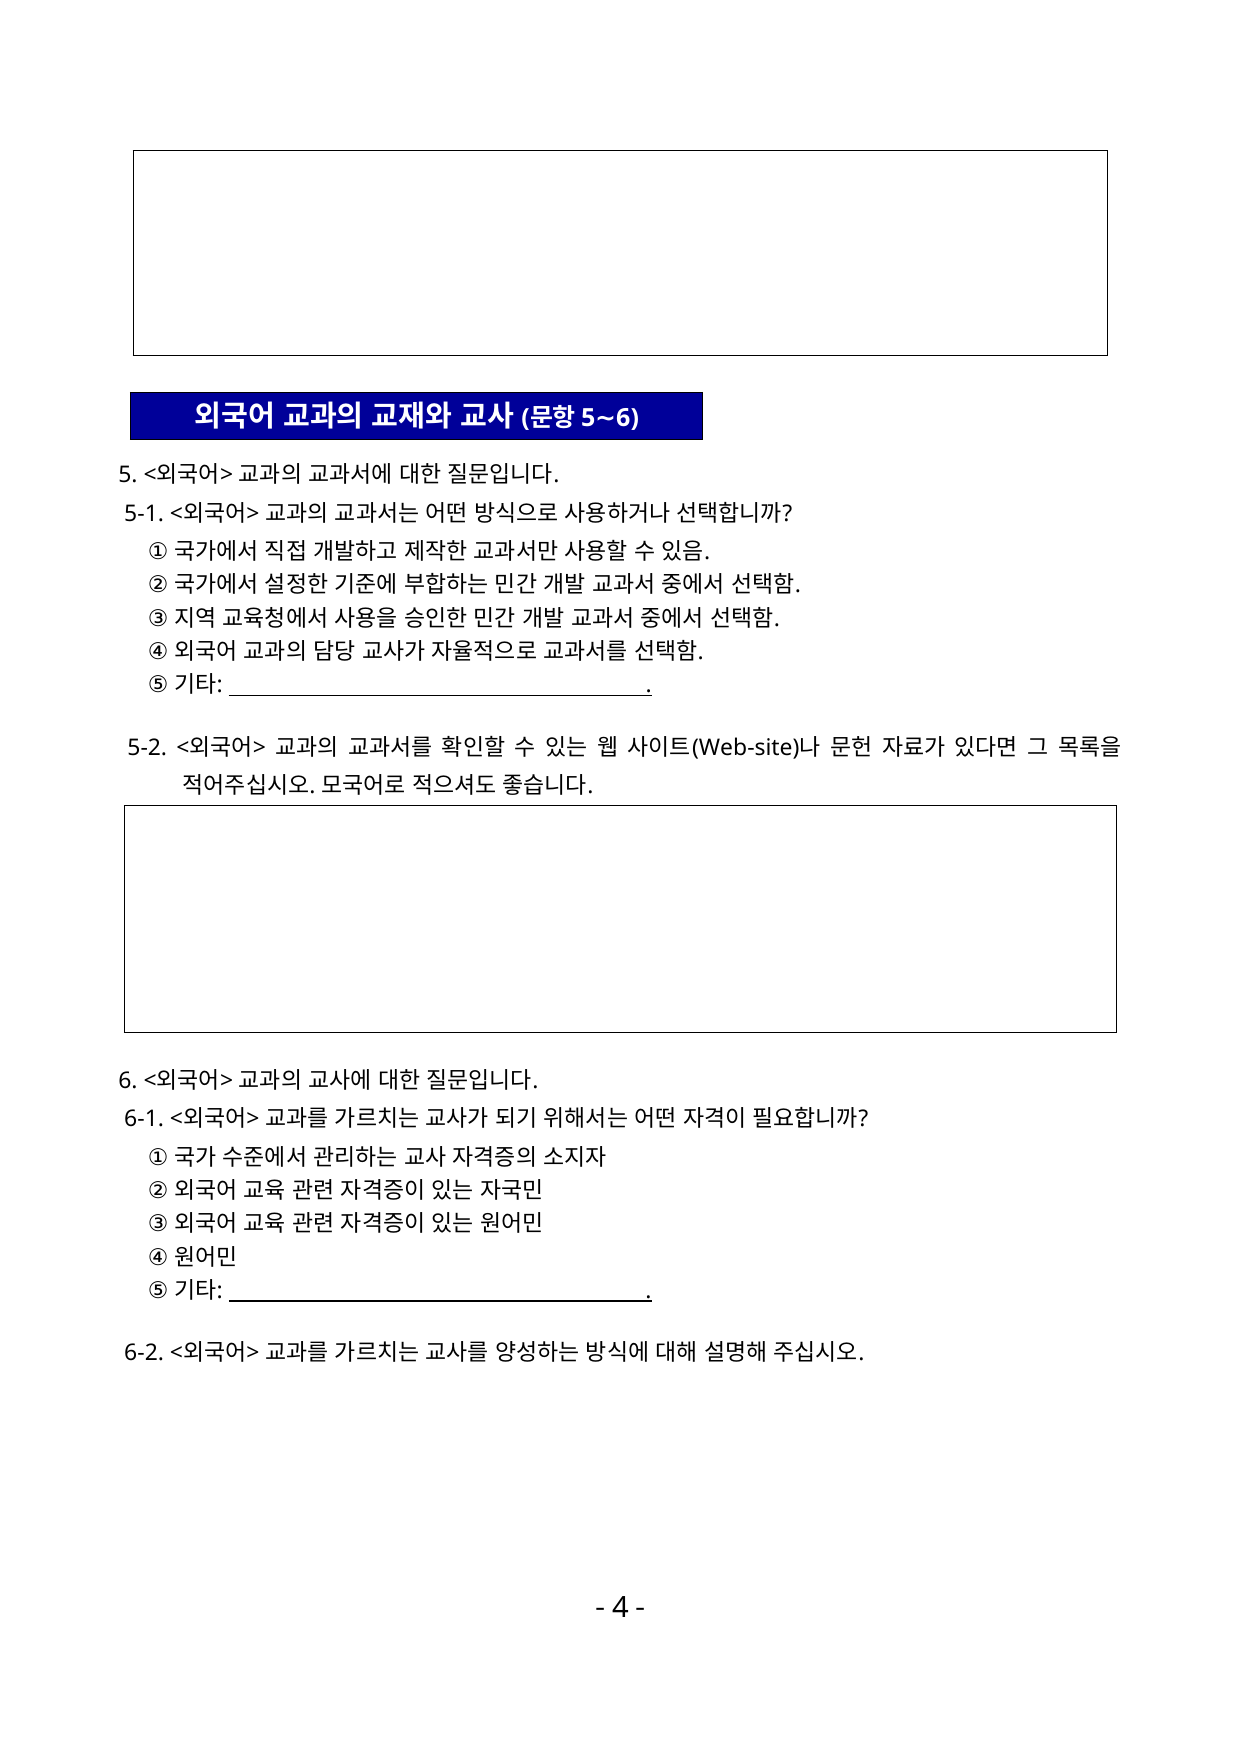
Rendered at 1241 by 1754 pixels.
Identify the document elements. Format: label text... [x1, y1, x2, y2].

text ② 국가에서 설정한 기준에 부합하는 민간 개발 교과서 중에서 선택함. [148, 566, 1122, 599]
text 6-2. <외국어> 교과를 가르치는 교사를 양성하는 방식에 대해 설명해 주십시오. [118, 1334, 1122, 1367]
text 6-1. <외국어> 교과를 가르치는 교사가 되기 위해서는 어떤 자격이 필요합니까? [118, 1100, 1122, 1134]
text 5. <외국어> 교과의 교과서에 대한 질문입니다. [118, 456, 1122, 489]
text ① 국가 수준에서 관리하는 교사 자격증의 소지자 [148, 1139, 1122, 1172]
table_header [134, 151, 1107, 355]
text ④ 원어민 [148, 1239, 1122, 1272]
text ③ 지역 교육청에서 사용을 승인한 민간 개발 교과서 중에서 선택함. [148, 599, 1122, 633]
text ④ 외국어 교과의 담당 교사가 자율적으로 교과서를 선택함. [148, 633, 1122, 666]
table_header 외국어 교과의 교재와 교사 (문항5∼6) [131, 393, 702, 439]
text ⑤ 기타: . [148, 666, 1122, 699]
text ① 국가에서 직접 개발하고 제작한 교과서만 사용할 수 있음. [148, 533, 1122, 566]
table_header [125, 806, 1116, 1032]
text 6. <외국어> 교과의 교사에 대한 질문입니다. [118, 1062, 1122, 1095]
text ⑤ 기타: . [148, 1272, 1122, 1305]
text 5-1. <외국어> 교과의 교과서는 어떤 방식으로 사용하거나 선택합니까? [118, 494, 1122, 528]
text ③ 외국어 교육 관련 자격증이 있는 원어민 [148, 1205, 1122, 1239]
text ② 외국어 교육 관련 자격증이 있는 자국민 [148, 1172, 1122, 1205]
text 5-2. <외국어> 교과의 교과서를 확인할 수 있는 웹 사이트(Web-site)나 문헌 자료가 있다면 그 목록을 적어주십시오. 모국어로 적으셔도 좋습니다. [118, 729, 1122, 800]
